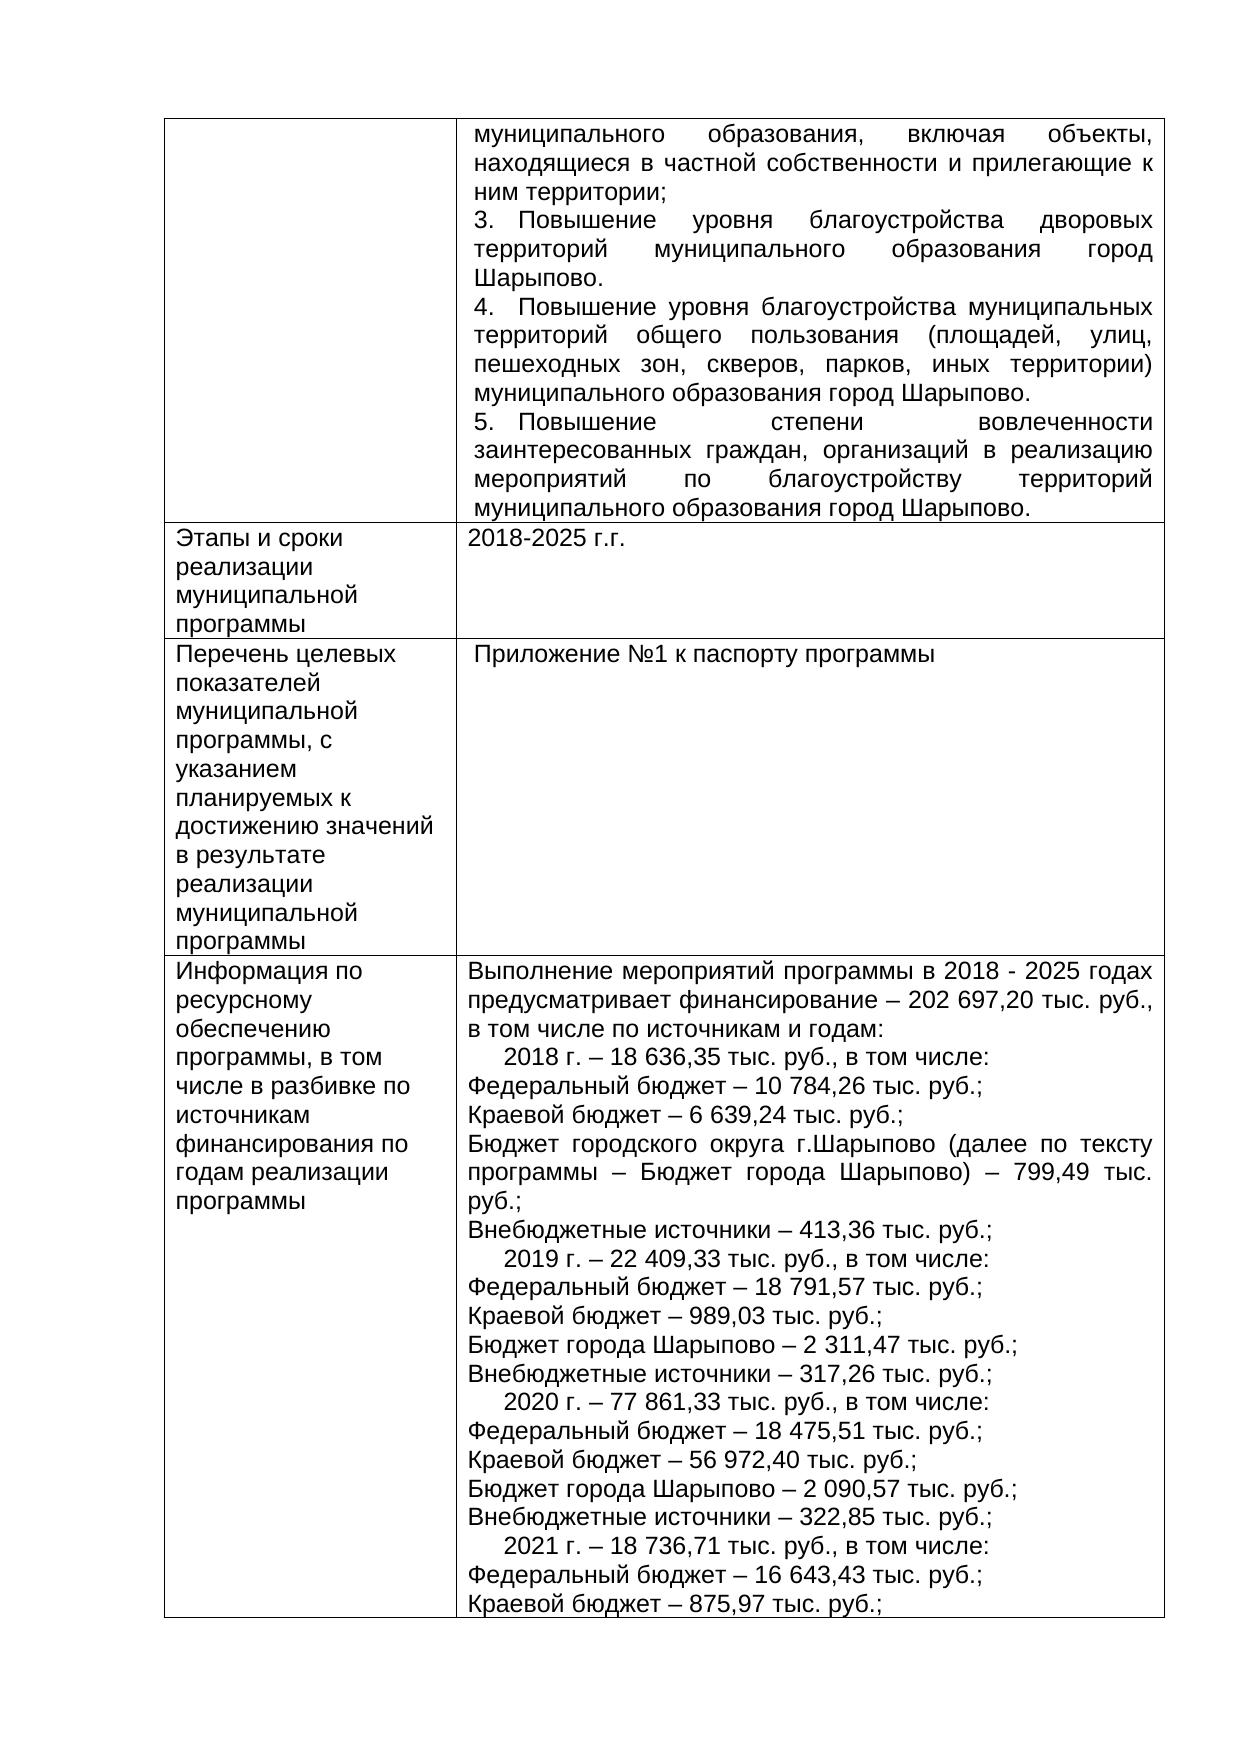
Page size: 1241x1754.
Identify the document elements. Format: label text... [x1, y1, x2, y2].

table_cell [165, 119, 456, 522]
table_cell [165, 956, 456, 1617]
table_cell Приложение №1 к паспорту программы [457, 639, 1164, 955]
table_cell Перечень целевых показателей муниципальной программы, с указанием планируемых к достижению значений в результате реализации муниципальной программы [165, 639, 456, 955]
table_cell Этапы и сроки реализации муниципальной программы [165, 523, 456, 638]
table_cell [457, 119, 1164, 522]
table_cell 2018-2025 г.г. [457, 523, 1164, 638]
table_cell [457, 956, 1164, 1617]
